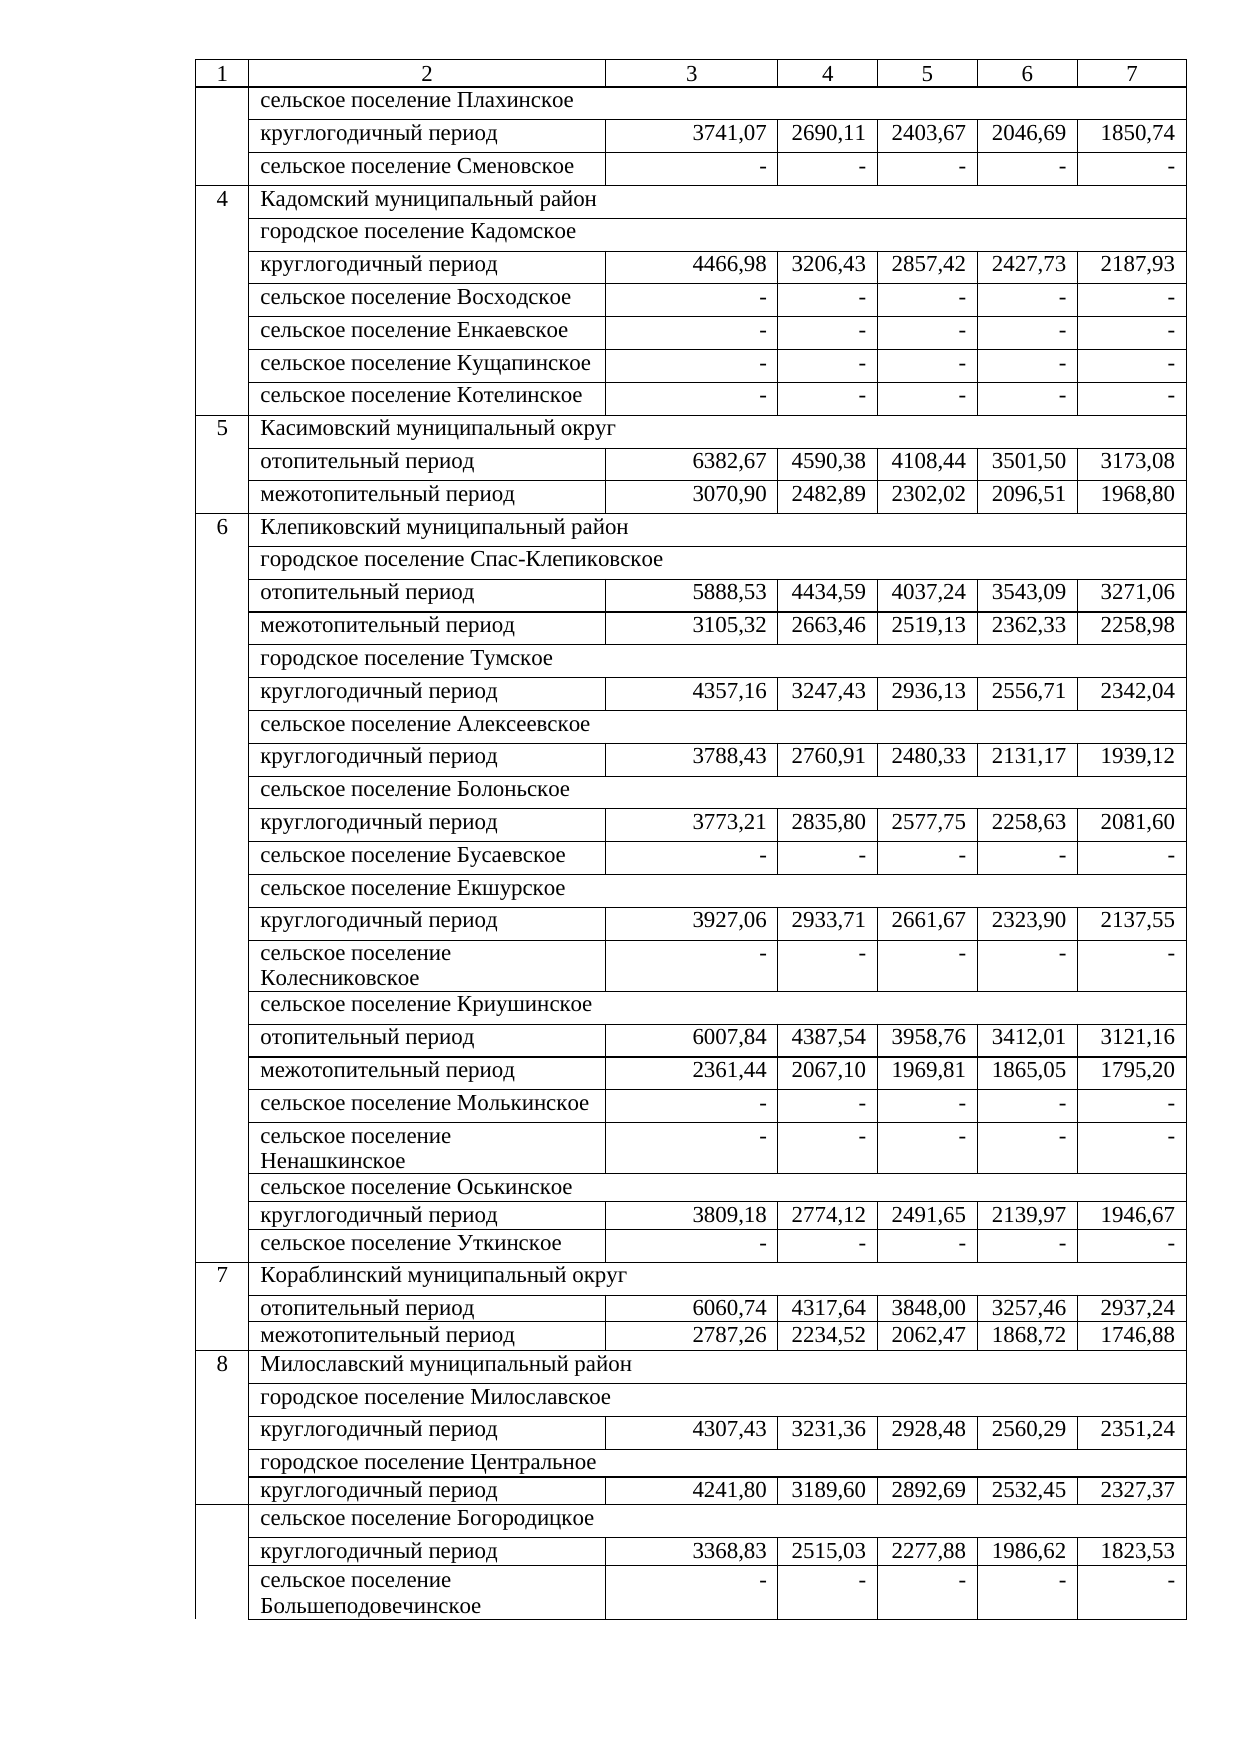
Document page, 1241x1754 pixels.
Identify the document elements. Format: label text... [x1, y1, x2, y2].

table_cell сельское поселение Кущапинское [249, 350, 605, 382]
table_cell 2258,98 [1078, 613, 1186, 644]
table_cell 2892,69 [878, 1478, 977, 1504]
table_cell [196, 1449, 248, 1504]
table_cell [196, 546, 248, 644]
table_cell сельское поселение Болоньское [249, 777, 1186, 808]
table_cell 2342,04 [1078, 678, 1186, 710]
table_cell [196, 1229, 248, 1262]
table_cell 3121,16 [1078, 1025, 1186, 1056]
table_cell 2857,42 [878, 252, 977, 283]
table_cell 4434,59 [778, 580, 877, 611]
table_cell 2933,71 [778, 908, 877, 939]
table_cell 7 [196, 1263, 248, 1294]
table_cell 2760,91 [778, 744, 877, 776]
table_cell 3773,21 [606, 809, 777, 841]
table_header 6 [978, 60, 1077, 86]
table_cell - [978, 1123, 1077, 1173]
table_header 1 [196, 60, 248, 86]
table_cell круглогодичный период [249, 252, 605, 283]
table_cell [196, 1295, 248, 1350]
table_cell - [978, 383, 1077, 414]
table_cell сельское поселение Плахинское [249, 88, 1186, 119]
table_cell [196, 841, 248, 874]
table_cell 2427,73 [978, 252, 1077, 283]
table_cell 2258,63 [978, 809, 1077, 841]
table_cell сельское поселение Оськинское [249, 1174, 1186, 1201]
table_cell межотопительный период [249, 1058, 605, 1089]
table_cell - [1078, 383, 1186, 414]
table_cell - [778, 153, 877, 185]
table_cell - [1078, 1230, 1186, 1262]
table_cell [196, 1173, 248, 1229]
table_cell 3412,01 [978, 1025, 1077, 1056]
table_cell 2532,45 [978, 1478, 1077, 1504]
table_cell 4 [196, 186, 248, 218]
table_cell - [606, 317, 777, 349]
table_cell круглогодичный период [249, 1202, 605, 1229]
table_cell 3247,43 [778, 678, 877, 710]
table_cell 2362,33 [978, 613, 1077, 644]
table_header 3 [606, 60, 777, 86]
table_cell 2067,10 [778, 1058, 877, 1089]
table_cell [196, 480, 248, 513]
table_cell городское поселение Милославское [249, 1384, 1186, 1416]
table_cell [196, 710, 248, 776]
table_cell Клепиковский муниципальный район [249, 514, 1186, 546]
table_cell круглогодичный период [249, 908, 605, 939]
table_cell сельское поселение Богородицкое [249, 1505, 1186, 1537]
table_cell [196, 644, 248, 710]
table_cell - [606, 383, 777, 414]
table_cell 2577,75 [878, 809, 977, 841]
table_cell [196, 382, 248, 414]
table_cell - [778, 1566, 877, 1619]
table_cell - [1078, 842, 1186, 874]
table_cell - [1078, 1090, 1186, 1122]
table_cell 3368,83 [606, 1538, 777, 1565]
table_cell [196, 218, 248, 283]
table_cell [196, 1089, 248, 1122]
table_cell 3271,06 [1078, 580, 1186, 611]
table_cell - [778, 350, 877, 382]
table_cell круглогодичный период [249, 1478, 605, 1504]
table_cell 5 [196, 416, 248, 447]
table_cell [196, 448, 248, 480]
table_cell [196, 1565, 248, 1619]
table_cell 2936,13 [878, 678, 977, 710]
table_cell [196, 991, 248, 1089]
table_cell - [606, 842, 777, 874]
table_cell 3543,09 [978, 580, 1077, 611]
table_cell 1968,80 [1078, 481, 1186, 513]
table_cell - [778, 1090, 877, 1122]
table_cell 8 [196, 1351, 248, 1383]
table_cell 3958,76 [878, 1025, 977, 1056]
table_cell - [778, 1230, 877, 1262]
table_cell - [978, 350, 1077, 382]
table_cell - [778, 941, 877, 991]
table_cell 2835,80 [778, 809, 877, 841]
table_cell - [778, 1123, 877, 1173]
table_cell сельское поселение Колесниковское [249, 941, 605, 991]
table_cell - [1078, 1123, 1186, 1173]
table_cell - [878, 1566, 977, 1619]
table_cell сельское поселение Молькинское [249, 1090, 605, 1122]
table_cell 4241,80 [606, 1478, 777, 1504]
table_cell межотопительный период [249, 481, 605, 513]
table_cell - [778, 842, 877, 874]
table_cell - [878, 1090, 977, 1122]
table_cell круглогодичный период [249, 678, 605, 710]
table_cell 2351,24 [1078, 1417, 1186, 1449]
table_cell 2403,67 [878, 120, 977, 152]
table_cell 3848,00 [878, 1296, 977, 1321]
table_cell городское поселение Кадомское [249, 219, 1186, 251]
table_cell - [606, 284, 777, 316]
table_cell 4466,98 [606, 252, 777, 283]
table_cell 1865,05 [978, 1058, 1077, 1089]
table_cell 3070,90 [606, 481, 777, 513]
table_cell 2081,60 [1078, 809, 1186, 841]
table_cell [196, 349, 248, 382]
table_cell 2661,67 [878, 908, 977, 939]
table_cell сельское поселение Енкаевское [249, 317, 605, 349]
table_cell - [978, 153, 1077, 185]
table_cell 2277,88 [878, 1538, 977, 1565]
table_cell 4108,44 [878, 449, 977, 480]
table_header 7 [1078, 60, 1186, 86]
table_cell - [606, 1566, 777, 1619]
table_cell 1746,88 [1078, 1322, 1186, 1350]
table_cell - [978, 1090, 1077, 1122]
table_cell межотопительный период [249, 613, 605, 644]
table_cell межотопительный период [249, 1322, 605, 1350]
table_cell - [878, 350, 977, 382]
table_cell Кадомский муниципальный район [249, 186, 1186, 218]
table_cell - [878, 842, 977, 874]
table_header 4 [778, 60, 877, 86]
table_cell - [606, 153, 777, 185]
table_cell 2937,24 [1078, 1296, 1186, 1321]
table_cell - [1078, 317, 1186, 349]
table_cell - [978, 1566, 1077, 1619]
table_cell - [878, 1230, 977, 1262]
table_cell 2046,69 [978, 120, 1077, 152]
table_cell 1969,81 [878, 1058, 977, 1089]
table_cell 1868,72 [978, 1322, 1077, 1350]
table_cell отопительный период [249, 449, 605, 480]
table_cell отопительный период [249, 1296, 605, 1321]
table_cell 2327,37 [1078, 1478, 1186, 1504]
table_cell - [606, 941, 777, 991]
table_cell 2519,13 [878, 613, 977, 644]
table_cell 2062,47 [878, 1322, 977, 1350]
table_cell 3173,08 [1078, 449, 1186, 480]
table_cell [196, 776, 248, 841]
table_cell 2928,48 [878, 1417, 977, 1449]
table_cell - [606, 1123, 777, 1173]
table_cell - [978, 317, 1077, 349]
table_cell 2131,17 [978, 744, 1077, 776]
table_cell городское поселение Спас-Клепиковское [249, 547, 1186, 579]
table_cell - [878, 1123, 977, 1173]
table_cell [196, 940, 248, 991]
table_cell 4590,38 [778, 449, 877, 480]
table_cell городское поселение Тумское [249, 645, 1186, 677]
table_cell 4307,43 [606, 1417, 777, 1449]
table_cell [196, 316, 248, 349]
table_cell отопительный период [249, 580, 605, 611]
table_cell 1823,53 [1078, 1538, 1186, 1565]
table_cell 3788,43 [606, 744, 777, 776]
table_cell 6382,67 [606, 449, 777, 480]
table_cell отопительный период [249, 1025, 605, 1056]
table_cell - [778, 284, 877, 316]
table_cell - [778, 383, 877, 414]
table_cell 3206,43 [778, 252, 877, 283]
table_cell сельское поселение Алексеевское [249, 711, 1186, 743]
table_cell - [878, 153, 977, 185]
table_cell 3189,60 [778, 1478, 877, 1504]
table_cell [249, 120, 605, 152]
table_cell [196, 1383, 248, 1449]
table_cell 6060,74 [606, 1296, 777, 1321]
table_cell 2234,52 [778, 1322, 877, 1350]
table_cell круглогодичный период [249, 1417, 605, 1449]
table_cell сельское поселение Восходское [249, 284, 605, 316]
table_cell 2187,93 [1078, 252, 1186, 283]
table_cell 4357,16 [606, 678, 777, 710]
table_cell 2787,26 [606, 1322, 777, 1350]
table_cell - [878, 383, 977, 414]
table_cell сельское поселение Сменовское [249, 153, 605, 185]
table_cell 4317,64 [778, 1296, 877, 1321]
table_cell сельское поселение Уткинское [249, 1230, 605, 1262]
table_cell 6007,84 [606, 1025, 777, 1056]
table_cell 3231,36 [778, 1417, 877, 1449]
table_header 2 [249, 60, 605, 86]
table_cell 4387,54 [778, 1025, 877, 1056]
table_cell 1939,12 [1078, 744, 1186, 776]
table_cell - [606, 1090, 777, 1122]
table_cell - [1078, 1566, 1186, 1619]
table_cell - [978, 1230, 1077, 1262]
table_cell Кораблинский муниципальный округ [249, 1263, 1186, 1294]
table_cell 2690,11 [778, 120, 877, 152]
table_cell городское поселение Центральное [249, 1450, 1186, 1476]
table_cell [196, 874, 248, 939]
table_cell 2482,89 [778, 481, 877, 513]
table_cell 2139,97 [978, 1202, 1077, 1229]
table_cell - [1078, 350, 1186, 382]
table_cell 2556,71 [978, 678, 1077, 710]
table_cell 3105,32 [606, 613, 777, 644]
table_cell круглогодичный период [249, 1538, 605, 1565]
table_cell круглогодичный период [249, 809, 605, 841]
table_cell 2137,55 [1078, 908, 1186, 939]
table_cell сельское поселение Котелинское [249, 383, 605, 414]
table_cell 6 [196, 514, 248, 546]
table_cell 5888,53 [606, 580, 777, 611]
table_cell 2323,90 [978, 908, 1077, 939]
table_cell 3809,18 [606, 1202, 777, 1229]
table_cell Милославский муниципальный район [249, 1351, 1186, 1383]
table_cell сельское поселение Бусаевское [249, 842, 605, 874]
table_cell 2096,51 [978, 481, 1077, 513]
table_cell - [978, 941, 1077, 991]
table_cell 4037,24 [878, 580, 977, 611]
table_cell 3257,46 [978, 1296, 1077, 1321]
table_cell - [606, 350, 777, 382]
table_cell [196, 1122, 248, 1173]
table_cell - [978, 842, 1077, 874]
table_cell [196, 1505, 248, 1565]
table_cell [196, 88, 248, 152]
table_cell - [878, 317, 977, 349]
table_cell 1795,20 [1078, 1058, 1186, 1089]
table_cell - [1078, 284, 1186, 316]
table_cell сельское поселение Ненашкинское [249, 1123, 605, 1173]
table_cell - [878, 941, 977, 991]
table_cell - [878, 284, 977, 316]
table_cell - [1078, 153, 1186, 185]
table_cell Касимовский муниципальный округ [249, 416, 1186, 447]
table_cell 3927,06 [606, 908, 777, 939]
table_cell 1946,67 [1078, 1202, 1186, 1229]
table_cell 2302,02 [878, 481, 977, 513]
table_cell - [606, 1230, 777, 1262]
table_cell 3741,07 [606, 120, 777, 152]
table_cell 2560,29 [978, 1417, 1077, 1449]
table_cell - [1078, 941, 1186, 991]
table_cell 2515,03 [778, 1538, 877, 1565]
table_cell 3501,50 [978, 449, 1077, 480]
table_cell сельское поселение Большеподовечинское [249, 1566, 605, 1619]
table_cell 2361,44 [606, 1058, 777, 1089]
table_header 5 [878, 60, 977, 86]
table_cell - [978, 284, 1077, 316]
table_cell сельское поселение Екшурское [249, 875, 1186, 907]
table_cell 1850,74 [1078, 120, 1186, 152]
table_cell 2480,33 [878, 744, 977, 776]
table_cell - [778, 317, 877, 349]
table_cell 1986,62 [978, 1538, 1077, 1565]
table_cell 2663,46 [778, 613, 877, 644]
table_cell сельское поселение Криушинское [249, 992, 1186, 1023]
table_cell [196, 283, 248, 316]
table_cell 2774,12 [778, 1202, 877, 1229]
table_cell круглогодичный период [249, 744, 605, 776]
table_cell 2491,65 [878, 1202, 977, 1229]
table_cell [196, 152, 248, 185]
